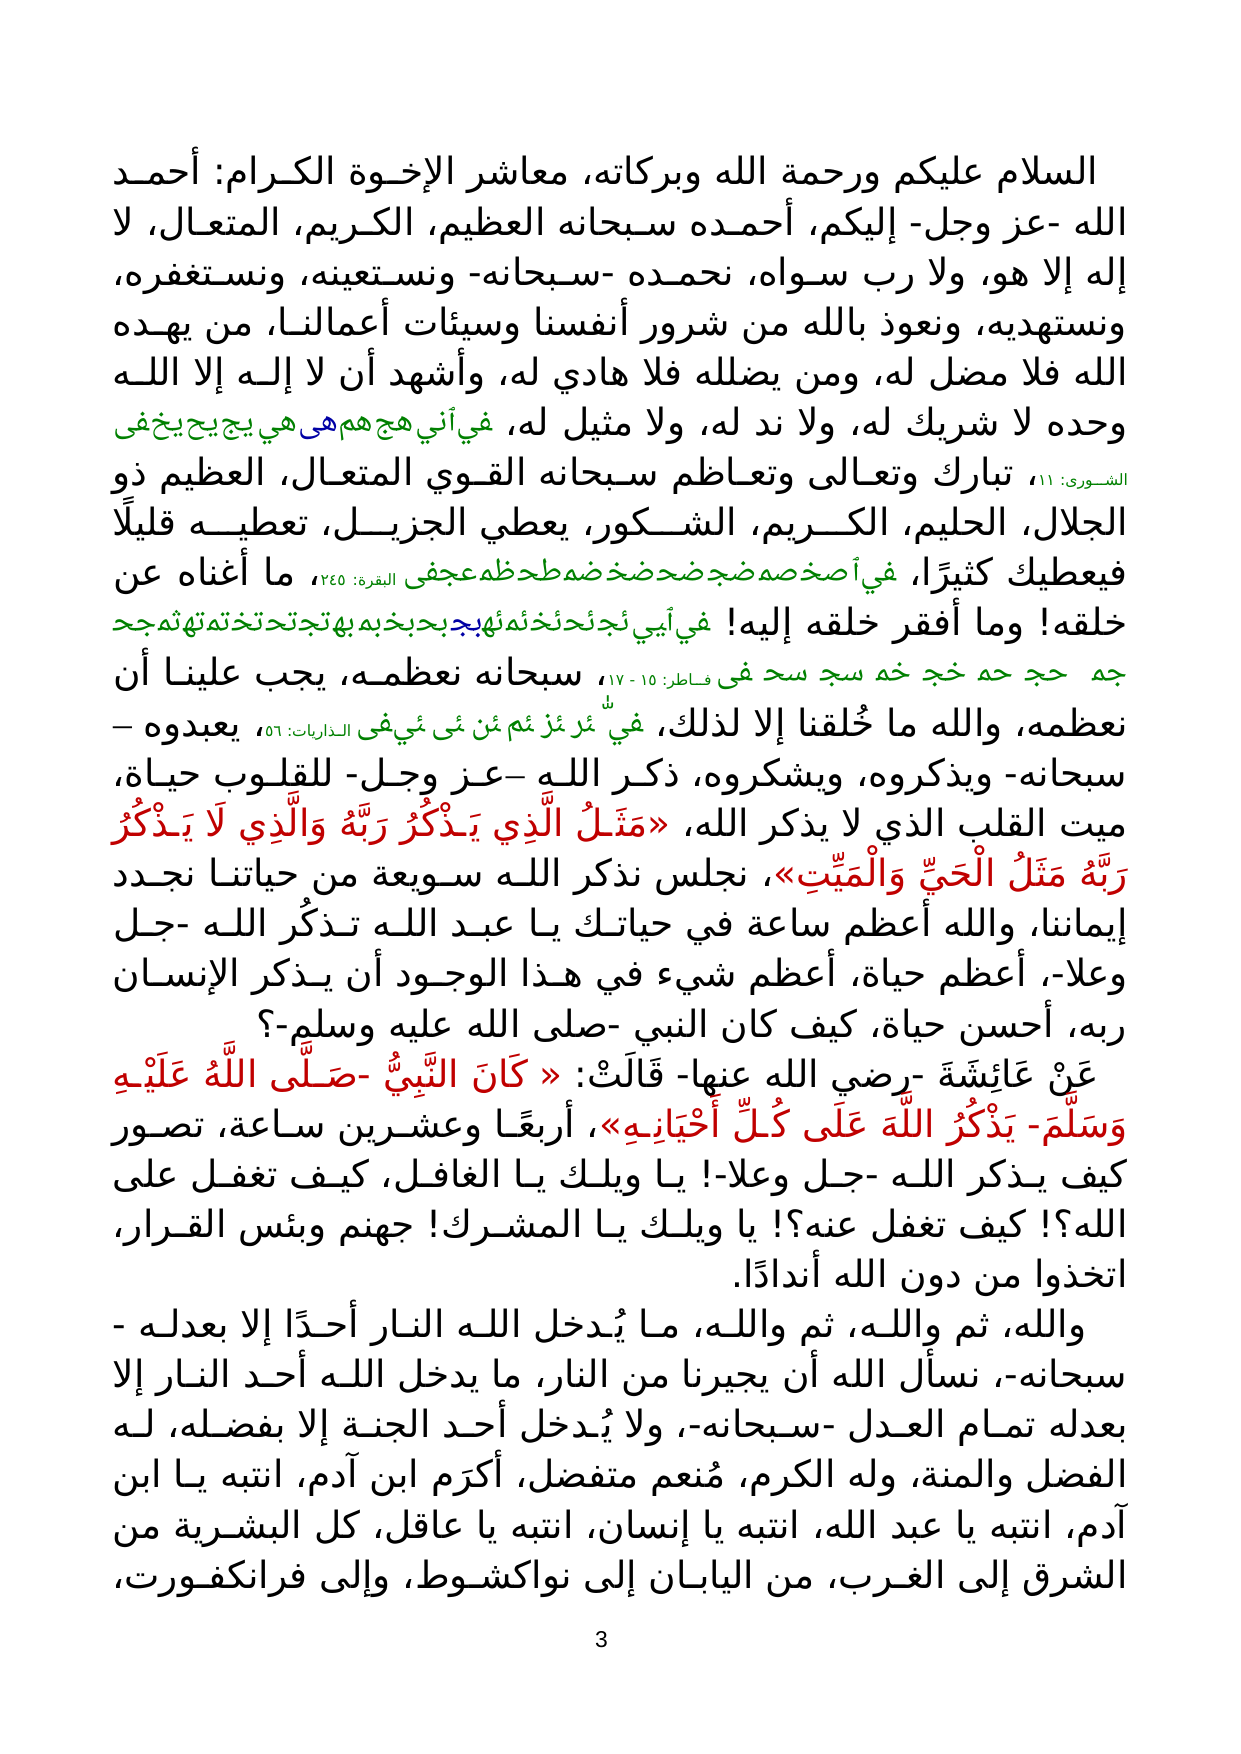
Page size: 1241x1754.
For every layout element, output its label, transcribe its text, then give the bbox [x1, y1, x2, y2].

text عَنْ عَائِشَةَ -رضي الله عنها- قَالَتْ: « كَانَ النَّبِيُّ -صَلَّى اللَّهُ عَلَيْهِ وَسَلَّمَ- يَذْكُرُ اللَّهَ عَلَى كُلِّ أَحْيَانِهِ»، أربعًا وعشرين ساعة، تصور كيف يذكر الله -جل وعلا-! يا ويلك يا الغافل، كيف تغفل على الله؟! كيف تغفل عنه؟! يا ويلك يا المشرك! جهنم وبئس القرار، اتخذوا من دون الله أندادًا. [112, 1052, 1128, 1296]
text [112, 1303, 1128, 1597]
text السلام عليكم ورحمة الله وبركاته، معاشر الإخوة الكرام: أحمد الله -عز وجل- إليكم، أحمده سبحانه العظيم، الكريم، المتعال، لا إله إلا هو، ولا رب سواه، نحمده -سبحانه- ونستعينه، ونستغفره، ونستهديه، ونعوذ بالله من شرور أنفسنا وسيئات أعمالنا، من يهده الله فلا مضل له، ومن يضلله فلا هادي له، وأشهد أن لا إله إلا الله وحده لا شريك له، ولا ند له، ولا مثيل له، ﱽﭐ ﱐ ﱑ ﱒﱓ ﱔ ﱕ ﱖ ﱗ ﱼ الشورى: ١١، تبارك وتعالى وتعاظم سبحانه القوي المتعال، العظيم ذو الجلال، الحليم، الكريم، الشكور، يعطي الجزيل، تعطيه قليلًا فيعطيك كثيرًا، ﱽﭐ ﲲ ﲳ ﲴ ﲵ ﲶ ﲷ ﲸ ﲹ ﲺﱼ البقرة: ٢٤٥، ما أغناه عن خلقه! وما أفقر خلقه إليه! ﱽﭐﲖ ﲗ ﲘ ﲙ ﲚ ﲛﲜ ﲝ ﲞ ﲟ ﲠ ﲡ ﲢ ﲣ ﲤ ﲥ ﲦ ﲧ ﲨ ﲩ ﲪ ﲫ ﲬ ﲭ ﲮ ﱼ فاطر: ١٥ - ١٧، سبحانه نعظمه، يجب علينا أن نعظمه، والله ما خُلقنا إلا لذلك، ﱽﱣ ﱤ ﱥ ﱦ ﱧ ﱨ ﱩﱼ الذاريات: ٥٦، يعبدوه –سبحانه- ويذكروه، ويشكروه، ذكر الله –عز وجل- للقلوب حياة، ميت القلب الذي لا يذكر الله، «مَثَلُ الَّذِي يَذْكُرُ رَبَّهُ وَالَّذِي لَا يَذْكُرُ رَبَّهُ مَثَلُ الْحَيِّ وَالْمَيِّتِ»، نجلس نذكر الله سويعة من حياتنا نجدد إيماننا، والله أعظم ساعة في حياتك يا عبد الله تذكُر الله -جل وعلا-، أعظم حياة، أعظم شيء في هذا الوجود أن يذكر الإنسان ربه، أحسن حياة، كيف كان النبي -صلى الله عليه وسلم-؟ [112, 150, 1128, 1046]
